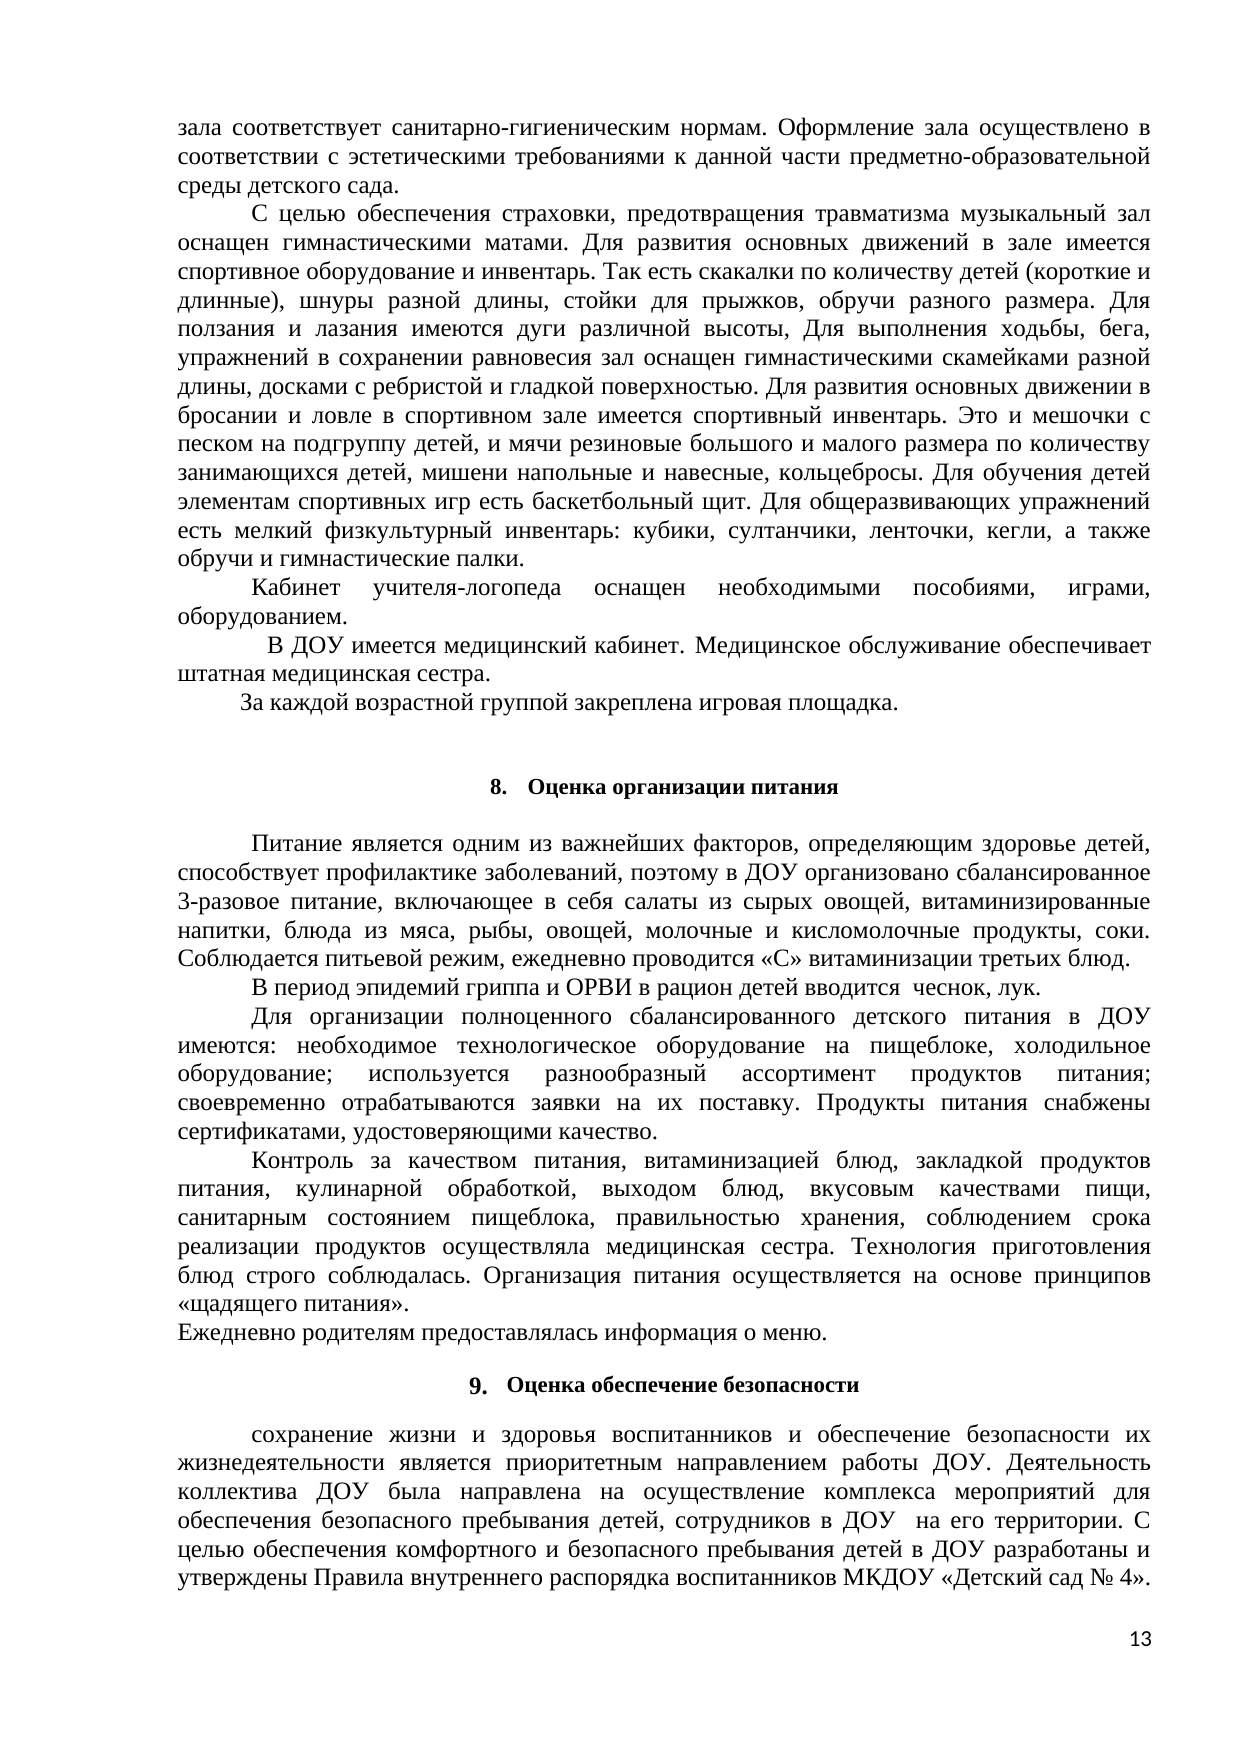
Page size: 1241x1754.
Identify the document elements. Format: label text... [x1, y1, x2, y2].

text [177, 112, 1152, 198]
text Ежедневно родителям предоставлялась информация о меню. [177, 1317, 1152, 1346]
text С целью обеспечения страховки, предотвращения травматизма музыкальный зал оснащен гимнастическими матами. Для развития основных движений в зале имеется спортивное оборудование и инвентарь. Так есть скакалки по количеству детей (короткие и длинные), шнуры разной длины, стойки для прыжков, обручи разного размера. Для ползания и лазания имеются дуги различной высоты, Для выполнения ходьбы, бега, упражнений в сохранении равновесия зал оснащен гимнастическими скамейками разной длины, досками с ребристой и гладкой поверхностью. Для развития основных движении в бросании и ловле в спортивном зале имеется спортивный инвентарь. Это и мешочки с песком на подгруппу детей, и мячи резиновые большого и малого размера по количеству занимающихся детей, мишени напольные и навесные, кольцебросы. Для обучения детей элементам спортивных игр есть баскетбольный щит. Для общеразвивающих упражнений есть мелкий физкультурный инвентарь: кубики, султанчики, ленточки, кегли, а также обручи и гимнастические палки. [177, 198, 1152, 572]
text В ДОУ имеется медицинский кабинет. Медицинское обслуживание обеспечивает штатная медицинская сестра. [177, 630, 1152, 687]
text Контроль за качеством питания, витаминизацией блюд, закладкой продуктов питания, кулинарной обработкой, выходом блюд, вкусовым качествами пищи, санитарным состоянием пищеблока, правильностью хранения, соблюдением срока реализации продуктов осуществляла медицинская сестра. Технология приготовления блюд строго соблюдалась. Организация питания осуществляется на основе принципов «щадящего питания». [177, 1145, 1152, 1317]
text Питание является одним из важнейших факторов, определяющим здоровье детей, способствует профилактике заболеваний, поэтому в ДОУ организовано сбалансированное 3-разовое питание, включающее в себя салаты из сырых овощей, витаминизированные напитки, блюда из мяса, рыбы, овощей, молочные и кисломолочные продукты, соки. Соблюдается питьевой режим, ежедневно проводится «С» витаминизации третьих блюд. [177, 828, 1152, 972]
text Кабинет учителя-логопеда оснащен необходимыми пособиями, играми, оборудованием. [177, 572, 1152, 630]
text За каждой возрастной группой закреплена игровая площадка. [177, 687, 1152, 716]
text Для организации полноценного сбалансированного детского питания в ДОУ имеются: необходимое технологическое оборудование на пищеблоке, холодильное оборудование; используется разнообразный ассортимент продуктов питания; своевременно отрабатываются заявки на их поставку. Продукты питания снабжены сертификатами, удостоверяющими качество. [177, 1001, 1152, 1145]
list Оценка обеспечение безопасности [177, 1371, 1152, 1400]
list Оценка организации питания [177, 773, 1152, 800]
text сохранение жизни и здоровья воспитанников и обеспечение безопасности их жизнедеятельности является приоритетным направлением работы ДОУ. Деятельность коллектива ДОУ была направлена на осуществление комплекса мероприятий для обеспечения безопасного пребывания детей, сотрудников в ДОУ на его территории. С целью обеспечения комфортного и безопасного пребывания детей в ДОУ разработаны и утверждены Правила внутреннего распорядка воспитанников МКДОУ «Детский сад № 4». [177, 1419, 1152, 1591]
text В период эпидемий гриппа и ОРВИ в рацион детей вводится чеснок, лук. [177, 972, 1152, 1001]
